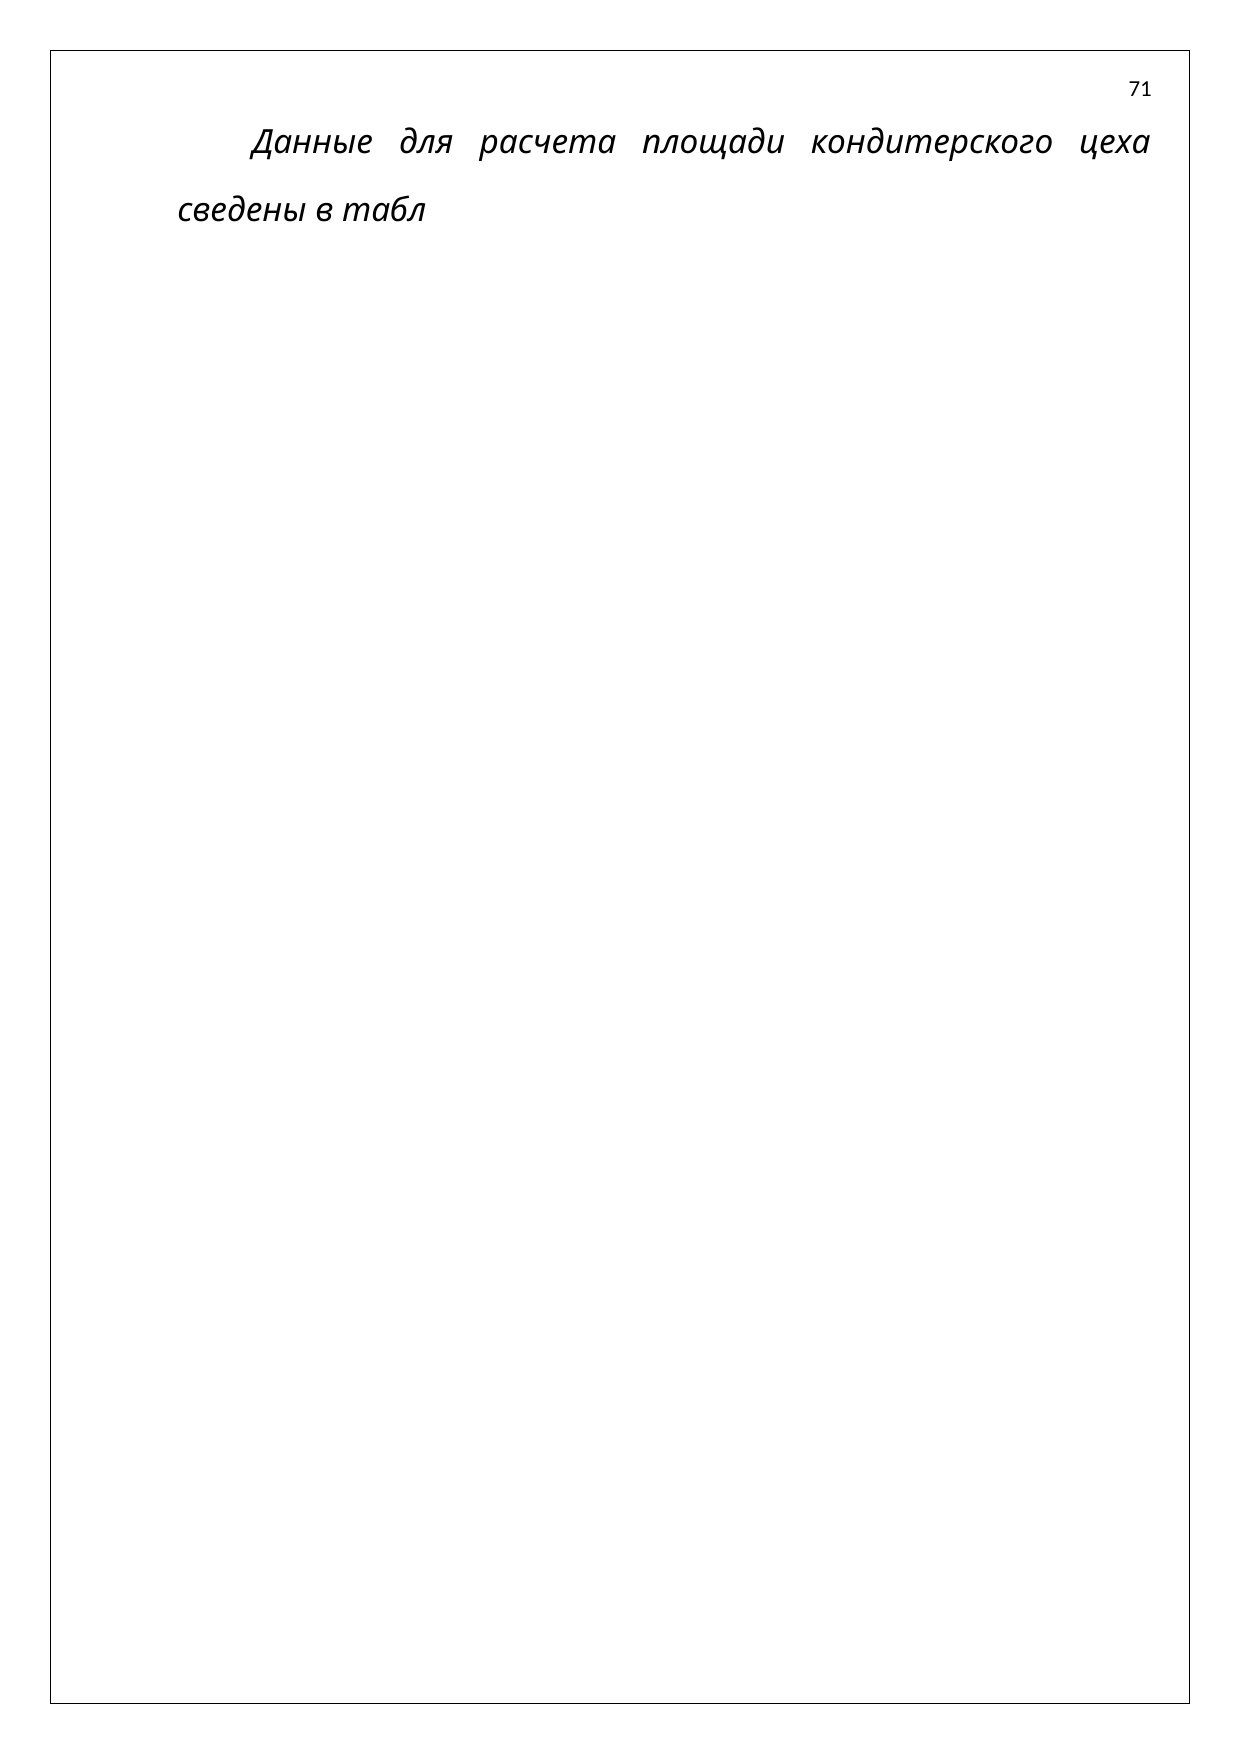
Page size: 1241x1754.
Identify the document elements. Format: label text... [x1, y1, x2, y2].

text Данные для расчета площади кондитерского цеха сведены в табл [177, 118, 1152, 232]
